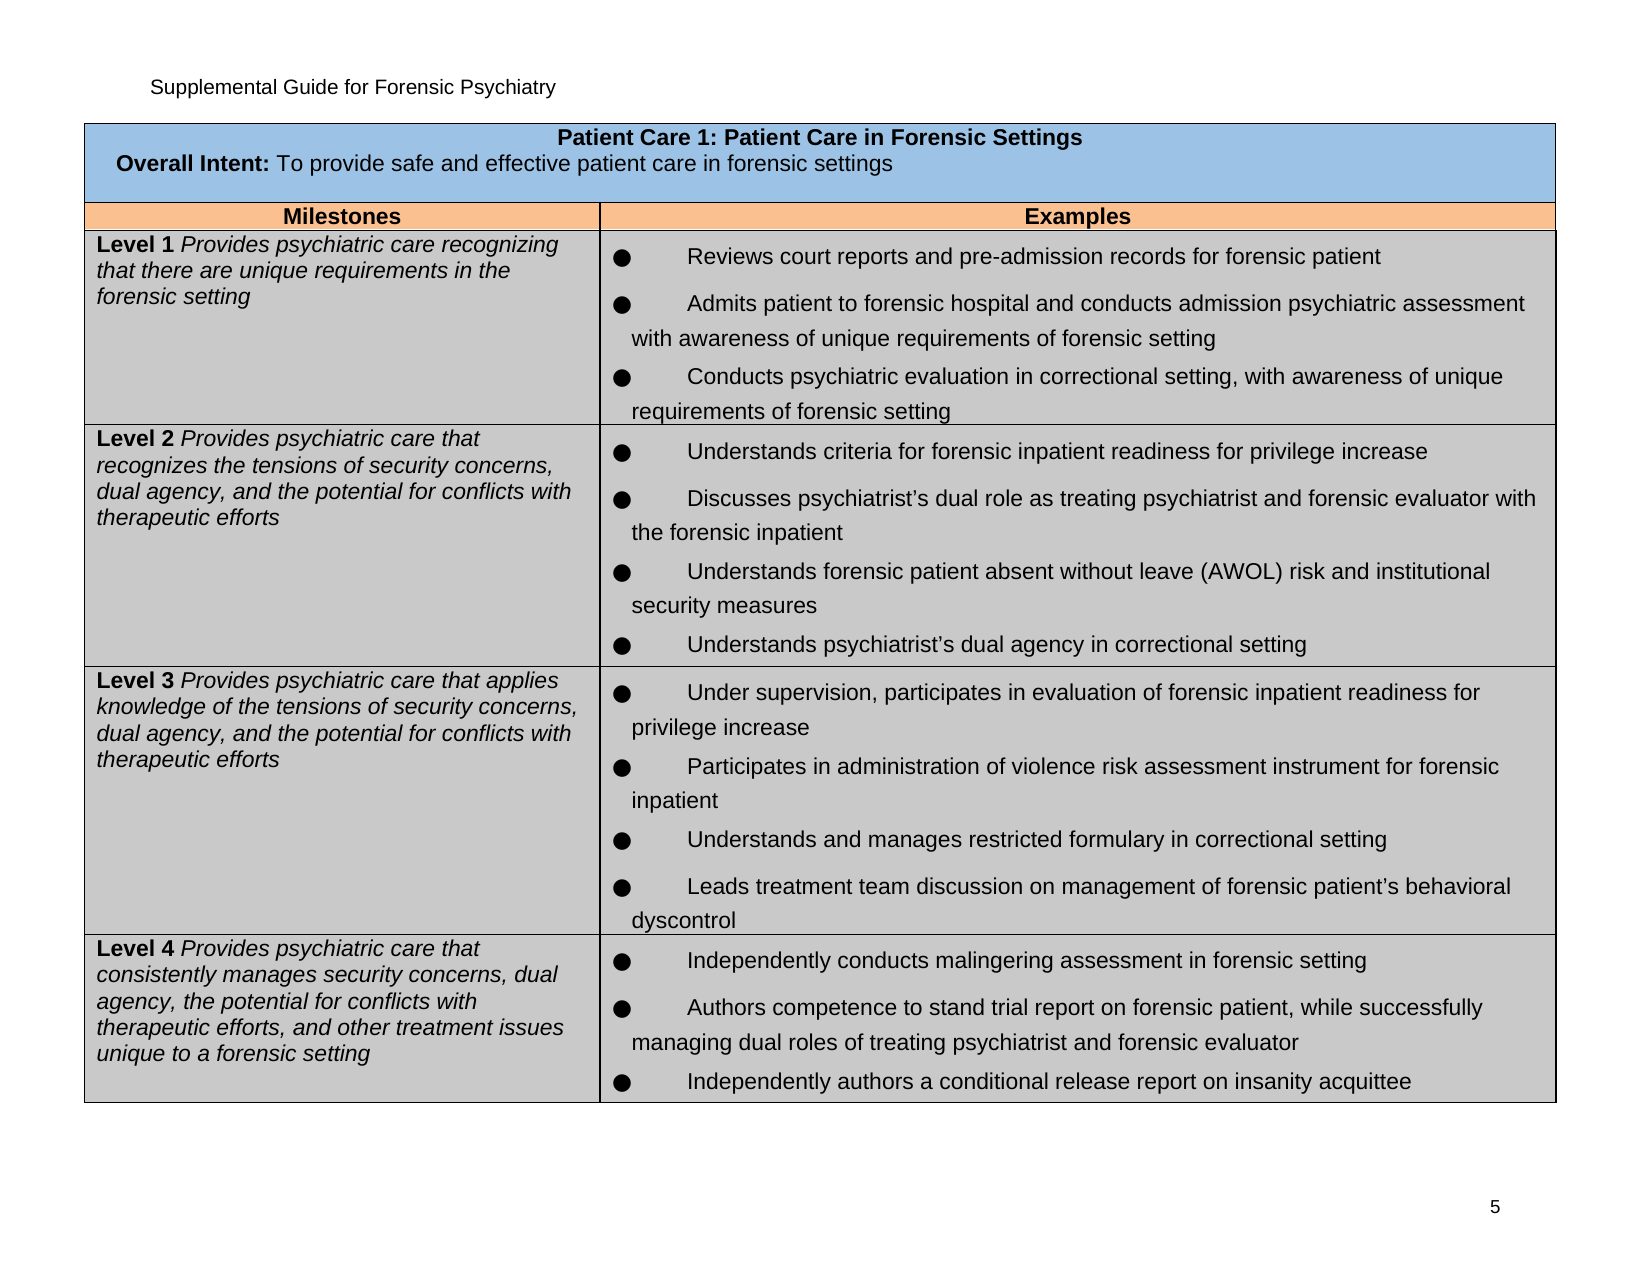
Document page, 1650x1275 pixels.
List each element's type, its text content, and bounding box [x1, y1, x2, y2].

table_cell Examples [601, 203, 1555, 229]
table_cell Level 2 Provides psychiatric care that recognizes the tensions of security concerns, dual agency, and the potential for conflicts with therapeutic efforts [85, 425, 599, 666]
table_cell Milestones [85, 203, 599, 229]
table_cell Reviews court reports and pre-admission records for forensic patient Admits patient to forensic hospital and conducts admission psychiatric assessment with awareness of unique requirements of forensic setting Conducts psychiatric evaluation in correctional setting, with awareness of unique requirements of forensic setting [601, 231, 1555, 424]
table_header Patient Care 1: Patient Care in Forensic Settings Overall Intent: To provide safe and effective patient care in forensic settings [85, 124, 1555, 202]
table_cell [85, 935, 599, 1102]
table_cell Level 1 Provides psychiatric care recognizing that there are unique requirements in the forensic setting [85, 231, 599, 424]
table_cell Under supervision, participates in evaluation of forensic inpatient readiness for privilege increase Participates in administration of violence risk assessment instrument for forensic inpatient Understands and manages restricted formulary in correctional setting Leads treatment team discussion on management of forensic patient’s behavioral dyscontrol [601, 667, 1555, 934]
table_cell Understands criteria for forensic inpatient readiness for privilege increase Discusses psychiatrist’s dual role as treating psychiatrist and forensic evaluator with the forensic inpatient Understands forensic patient absent without leave (AWOL) risk and institutional security measures Understands psychiatrist’s dual agency in correctional setting [601, 425, 1555, 666]
table_cell Level 3 Provides psychiatric care that applies knowledge of the tensions of security concerns, dual agency, and the potential for conflicts with therapeutic efforts [85, 667, 599, 934]
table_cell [601, 935, 1555, 1102]
